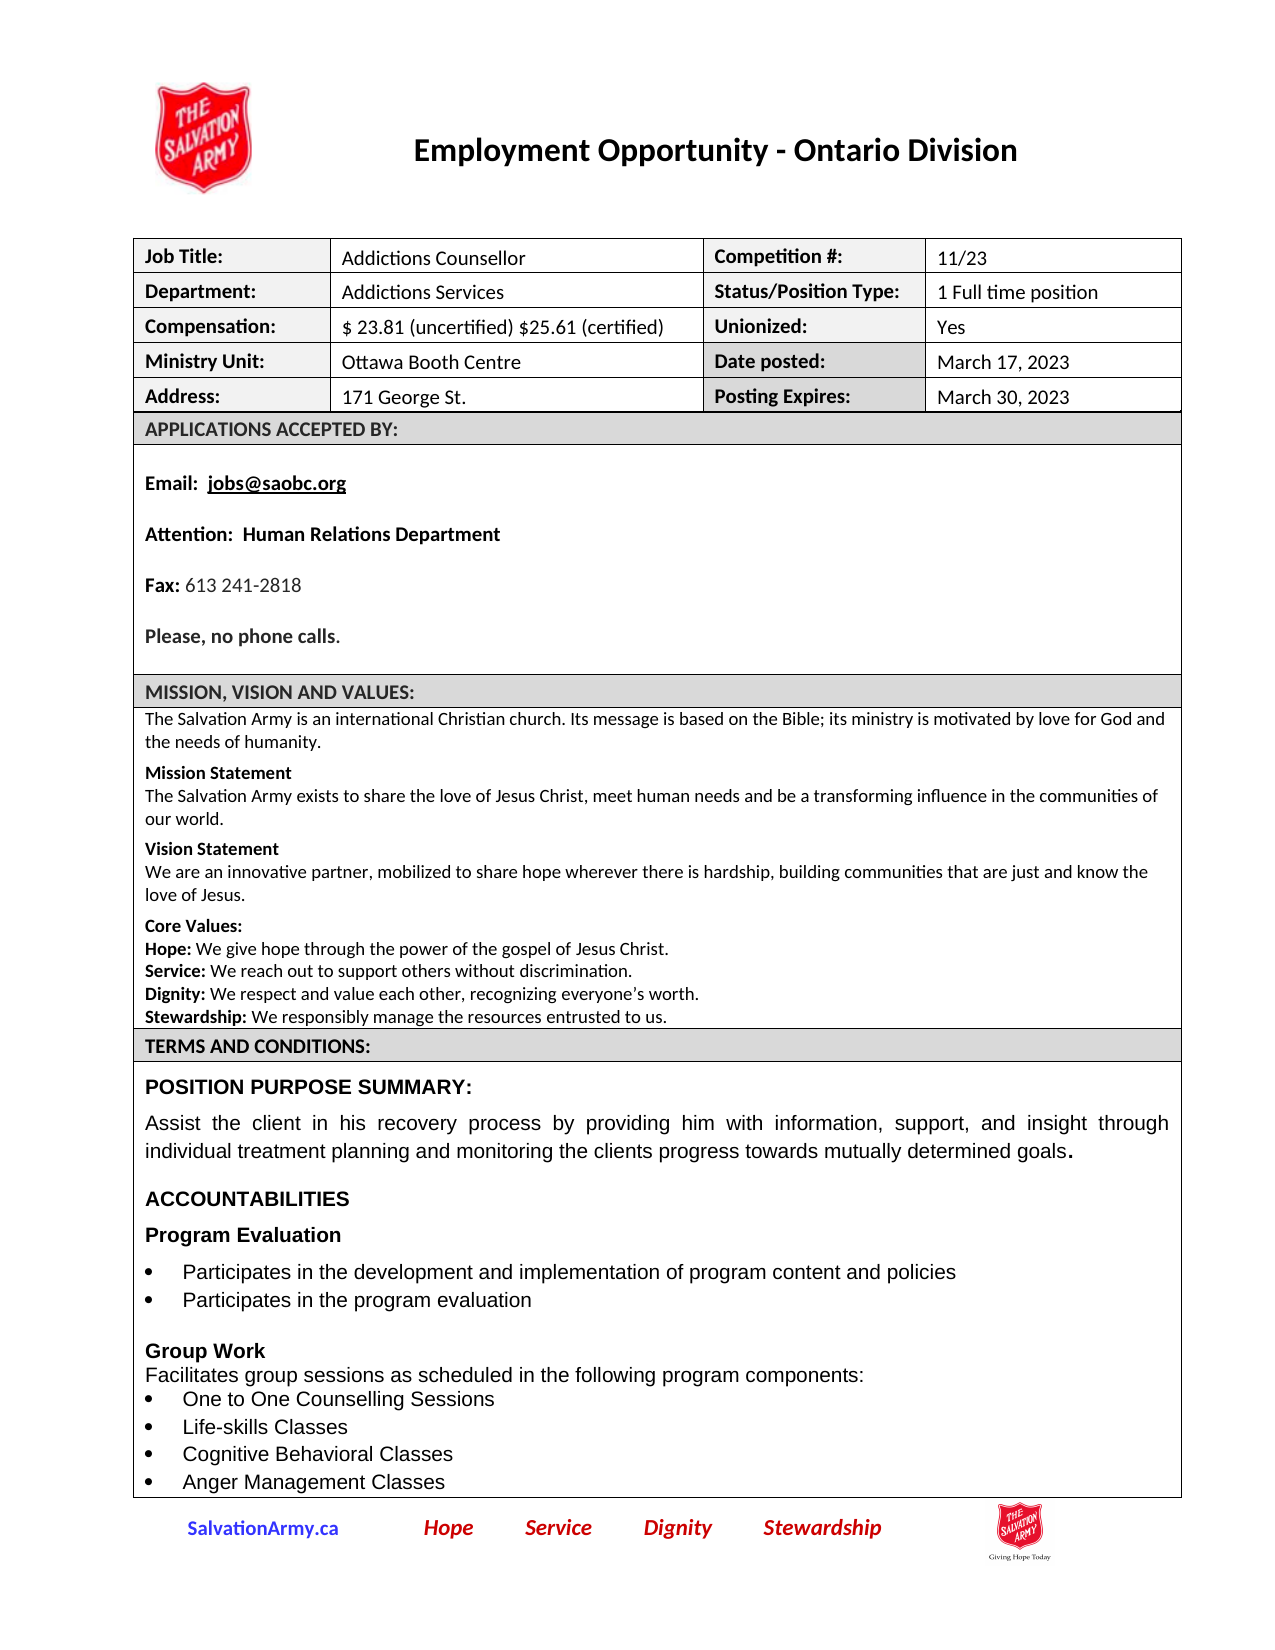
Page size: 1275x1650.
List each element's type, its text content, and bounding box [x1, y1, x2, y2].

table_cell The Salvation Army is an international Christian church. Its message is based on the Bible; its ministry is motivated by love for God and the needs of humanity. Mission Statement The Salvation Army exists to share the love of Jesus Christ, meet human needs and be a transforming influence in the communities of our world. Vision Statement We are an innovative partner, mobilized to share hope wherever there is hardship, building communities that are just and know the love of Jesus. Core Values: Hope: We give hope through the power of the gospel of Jesus Christ. Service: We reach out to support others without discrimination. Dignity: We respect and value each other, recognizing everyone’s worth. Stewardship: We responsibly manage the resources entrusted to us. [134, 708, 1181, 1028]
table_cell Addictions Services [331, 273, 703, 307]
table_cell Date posted: [704, 343, 925, 377]
table_cell Department: [134, 273, 330, 307]
table_header Job Title: [134, 239, 330, 272]
table_cell Email: jobs@saobc.org Attention: Human Relations Department Fax: 613 241-2818 Please, no phone calls. [134, 445, 1181, 674]
table_cell Unionized: [704, 308, 925, 342]
table_cell March 30, 2023 [926, 378, 1181, 411]
table_header Addictions Counsellor [331, 239, 703, 272]
table_header Competition #: [704, 239, 925, 272]
table_cell Posting Expires: [704, 378, 925, 411]
table_cell APPLICATIONS ACCEPTED BY: [134, 413, 1181, 444]
table_header 11/23 [926, 239, 1181, 272]
table_cell March 17, 2023 [926, 343, 1181, 377]
table_cell Yes [926, 308, 1181, 342]
table_cell Address: [134, 378, 330, 411]
table_cell Ottawa Booth Centre [331, 343, 703, 377]
table_cell 171 George St. [331, 378, 703, 411]
table_cell Mission, VISION and Values: [134, 675, 1181, 707]
table_cell Status/Position Type: [704, 273, 925, 307]
table_cell Compensation: [134, 308, 330, 342]
table_cell $ 23.81 (uncertified) $25.61 (certified) [331, 308, 703, 342]
table_cell Ministry Unit: [134, 343, 330, 377]
picture [984, 1498, 1055, 1566]
table_cell 1 Full time position [926, 273, 1181, 307]
table_cell TERMS AND CONDITIONS: [134, 1029, 1181, 1061]
picture [150, 75, 258, 202]
